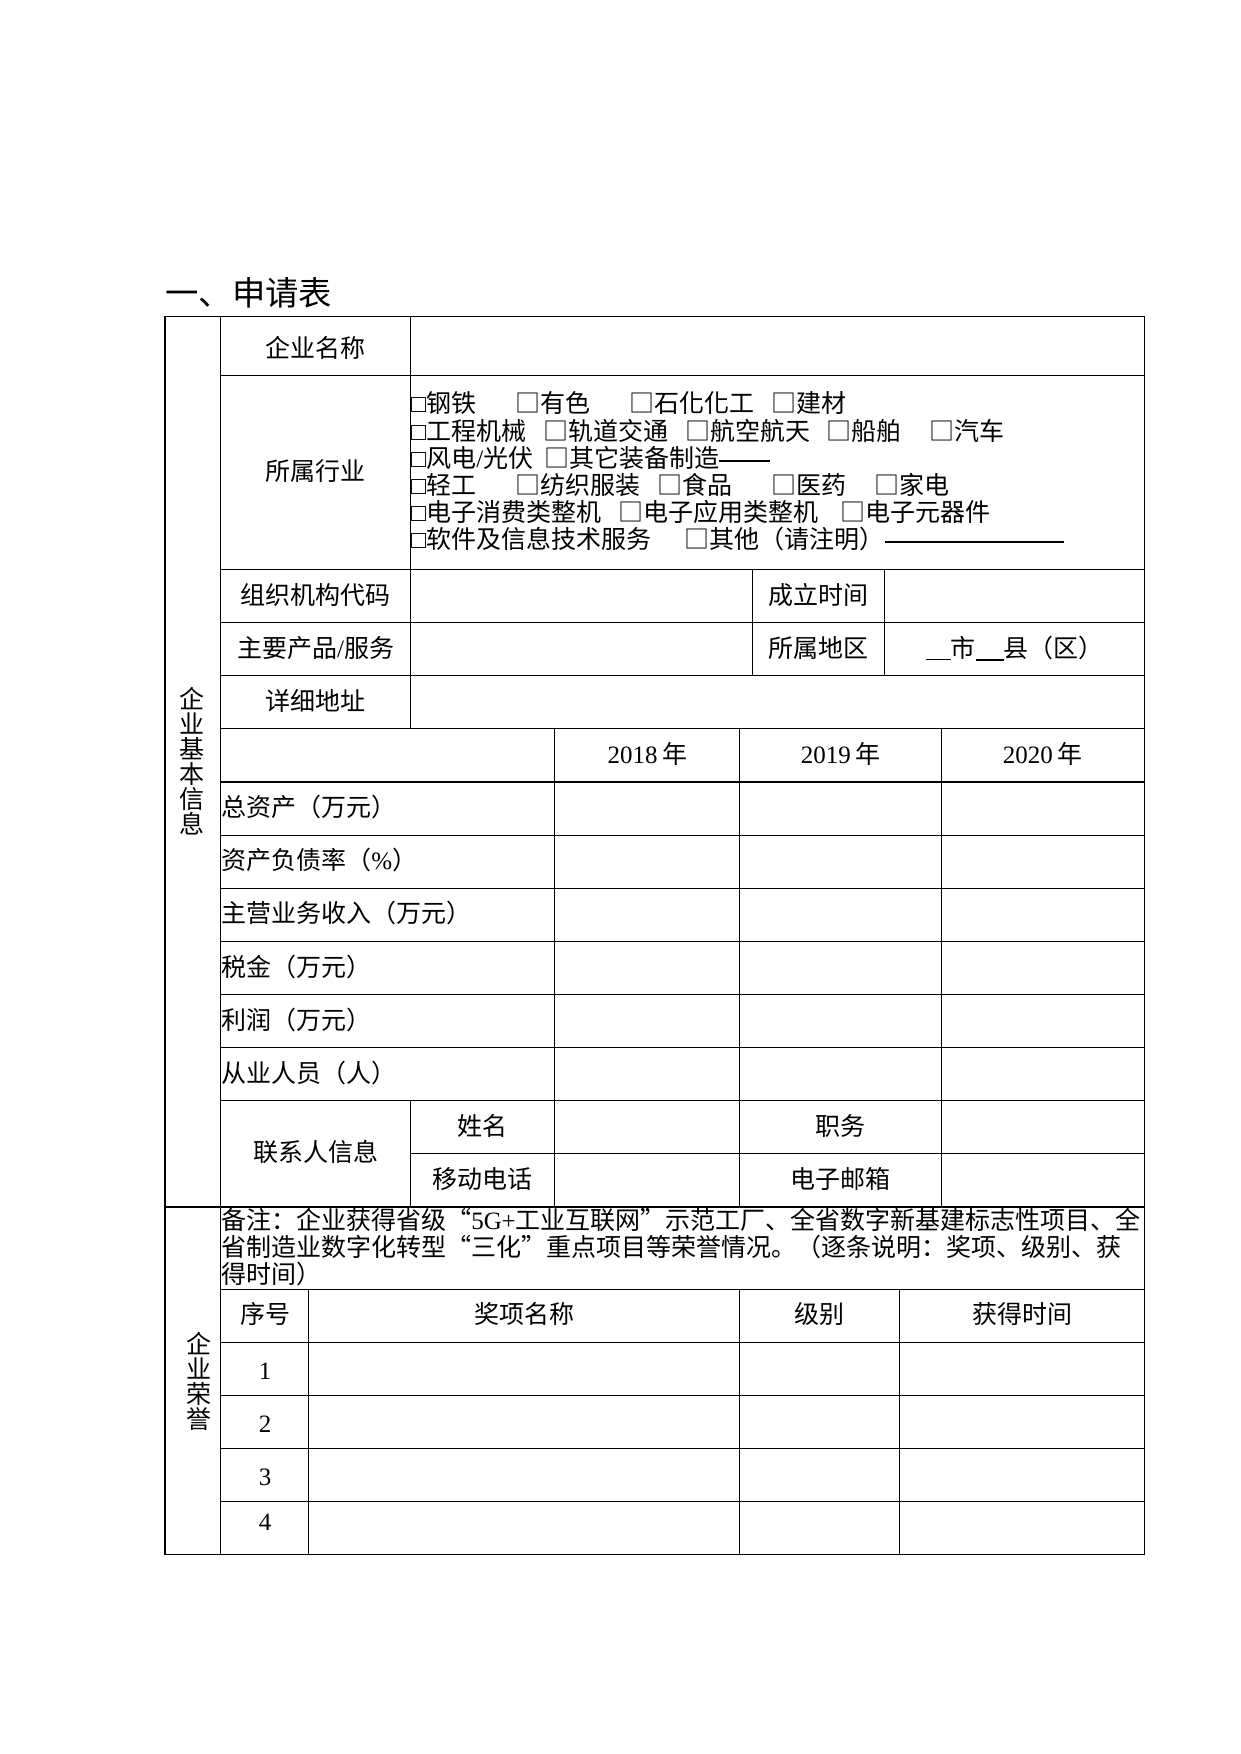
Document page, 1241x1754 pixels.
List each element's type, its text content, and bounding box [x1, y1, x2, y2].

table_cell 利润（万元） [221, 995, 554, 1047]
table_cell [740, 1343, 899, 1395]
table_cell 组织机构代码 [221, 570, 410, 622]
table_cell 职务 [740, 1101, 941, 1153]
table_cell 2018年 [555, 729, 739, 781]
table_cell [942, 995, 1144, 1047]
table_cell [740, 1396, 899, 1448]
table_cell 2020年 [942, 729, 1144, 781]
table_cell 级别 [740, 1290, 899, 1342]
table_cell [900, 1502, 1144, 1554]
table_cell 详细地址 [221, 676, 410, 728]
table_cell [309, 1449, 739, 1501]
table_cell [885, 570, 1144, 622]
table_cell 获得时间 [900, 1290, 1144, 1342]
table_cell [942, 1154, 1144, 1206]
table_cell [740, 942, 941, 994]
table_cell [555, 1101, 739, 1153]
table_cell 奖项名称 [309, 1290, 739, 1342]
table_cell 序号 [221, 1290, 308, 1342]
table_cell [942, 783, 1144, 834]
table_cell [900, 1449, 1144, 1501]
table_cell [309, 1343, 739, 1395]
table_cell 所属行业 [221, 376, 410, 569]
table_cell 4 [221, 1502, 308, 1554]
table_cell [555, 1154, 739, 1206]
table_cell [555, 783, 739, 834]
table_cell [555, 995, 739, 1047]
table_cell 企业荣誉 [166, 1208, 220, 1554]
table_header [411, 317, 1144, 375]
table_cell [555, 942, 739, 994]
table_cell 主营业务收入（万元） [221, 889, 554, 941]
table_cell 市 县（区） [885, 623, 1144, 675]
table_cell [942, 889, 1144, 941]
table_cell [740, 1502, 899, 1554]
table_cell [942, 836, 1144, 888]
table_cell 2 [221, 1396, 308, 1448]
table_header 企业基本信息 [166, 317, 220, 1206]
table_cell [740, 1048, 941, 1100]
table_cell 3 [221, 1449, 308, 1501]
table_cell [221, 729, 554, 781]
table_cell 从业人员（人） [221, 1048, 554, 1100]
table_cell [309, 1396, 739, 1448]
table_cell 2019年 [740, 729, 941, 781]
table_cell [411, 676, 1144, 728]
table_cell 备注：企业获得省级“5G+工业互联网”示范工厂、全省数字新基建标志性项目、全省制造业数字化转型“三化”重点项目等荣誉情况。（逐条说明：奖项、级别、获得时间） [221, 1208, 1144, 1289]
table_cell 税金（万元） [221, 942, 554, 994]
table_cell 移动电话 [411, 1154, 554, 1206]
table_cell [411, 570, 752, 622]
table_cell [555, 836, 739, 888]
table_cell [309, 1502, 739, 1554]
table_header 企业名称 [221, 317, 410, 375]
table_cell [900, 1396, 1144, 1448]
table_cell [555, 1048, 739, 1100]
table_cell 主要产品/服务 [221, 623, 410, 675]
table_cell □钢铁 □有色 □石化化工 □建材 □工程机械 □轨道交通 □航空航天 □船舶 □汽车 □风电/光伏 □其它装备制造 □轻工 □纺织服装 □食品 □医药 □家电 □电子消费类整机 □电子应用类整机 □电子元器件 □软件及信息技术服务 □其他（请注明） [411, 376, 1144, 569]
table_cell 联系人信息 [221, 1101, 410, 1206]
table_cell 成立时间 [753, 570, 884, 622]
table_cell 总资产（万元） [221, 783, 554, 834]
table_cell [942, 1048, 1144, 1100]
subtitle 一、申请表 [165, 262, 1110, 316]
table_cell [411, 623, 752, 675]
table_cell [555, 889, 739, 941]
table_cell [740, 783, 941, 834]
table_cell 电子邮箱 [740, 1154, 941, 1206]
table_cell [942, 1101, 1144, 1153]
table_cell 所属地区 [753, 623, 884, 675]
table_cell 资产负债率（%） [221, 836, 554, 888]
table_cell [900, 1343, 1144, 1395]
table_cell [740, 836, 941, 888]
table_cell [740, 995, 941, 1047]
table_cell [740, 889, 941, 941]
table_cell 姓名 [411, 1101, 554, 1153]
table_cell [942, 942, 1144, 994]
table_cell 1 [221, 1343, 308, 1395]
table_cell [740, 1449, 899, 1501]
